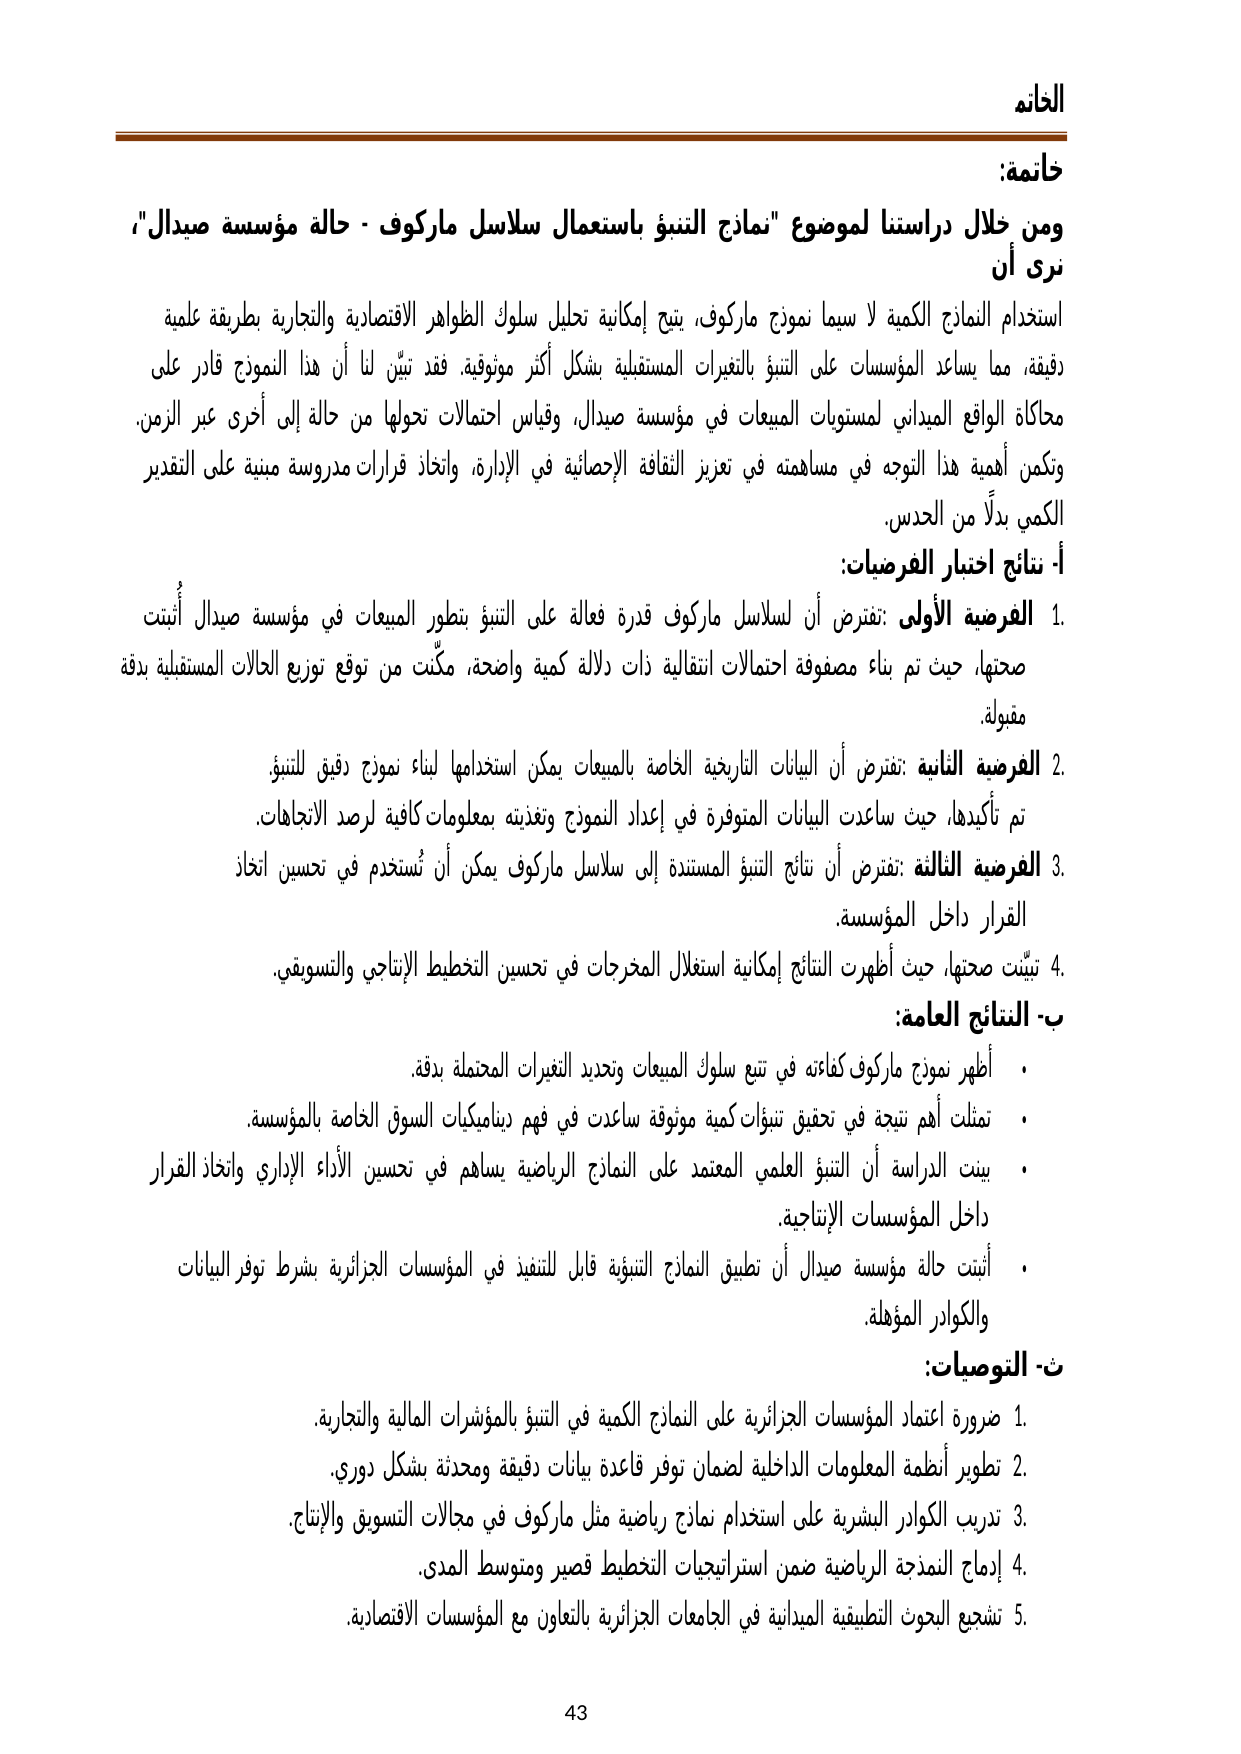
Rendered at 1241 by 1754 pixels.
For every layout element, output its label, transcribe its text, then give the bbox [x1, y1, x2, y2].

text .1 ضرورة اعتماد المؤسسات الجزائرية على النماذج الكمية في التنبؤ بالمؤشرات المالية والتجارية. [109, 1394, 1027, 1434]
subtitle ب- النتائج العامة: [109, 994, 1064, 1035]
text .4 تبيّنت صحتها، حيث أظهرت النتائج إمكانية استغلال المخرجات في تحسين التخطيط الإنتاجي والتسويقي. [109, 944, 1064, 984]
text  بينت الدراسة أن التنبؤ العلمي المعتمد على النماذج الرياضية يساهم في تحسين الأداء الإداري واتخاذ القرار داخل المؤسسات الإنتاجية. [118, 1145, 1027, 1235]
subtitle أ- نتائج اختبار الفرضيات: [109, 542, 1064, 583]
text  أثبتت حالة مؤسسة صيدال أن تطبيق النماذج التنبؤية قابل للتنفيذ في المؤسسات الجزائرية بشرط توفر البيانات والكوادر المؤهلة. [119, 1244, 1027, 1334]
text .3 تدريب الكوادر البشرية على استخدام نماذج رياضية مثل ماركوف في مجالات التسويق والإنتاج. [109, 1494, 1027, 1534]
text استخدام النماذج الكمية لا سيما نموذج ماركوف، يتيح إمكانية تحليل سلوك الظواهر الاقتصادية والتجارية بطريقة علمية دقيقة، مما يساعد المؤسسات على التنبؤ بالتغيرات المستقبلية بشكل أكثر موثوقية. فقد تبيّن لنا أن هذا النموذج قادر على محاكاة الواقع الميداني لمستويات المبيعات في مؤسسة صيدال، وقياس احتمالات تحولها من حالة إلى أخرى عبر الزمن. وتكمن أهمية هذا التوجه في مساهمته في تعزيز الثقافة الإحصائية في الإدارة، واتخاذ قرارات مدروسة مبنية على التقدير الكمي بدلًا من الحدس. [118, 294, 1064, 533]
text .2 تطوير أنظمة المعلومات الداخلية لضمان توفر قاعدة بيانات دقيقة ومحدثة بشكل دوري. [109, 1444, 1027, 1484]
subtitle ث- التوصيات: [109, 1344, 1064, 1384]
text القرار داخل المؤسسة. [109, 894, 1027, 935]
text .5 تشجيع البحوث التطبيقية الميدانية في الجامعات الجزائرية بالتعاون مع المؤسسات الاقتصادية. [109, 1593, 1027, 1634]
text .4 إدماج النمذجة الرياضية ضمن استراتيجيات التخطيط قصير ومتوسط المدى. [109, 1543, 1027, 1584]
text .1 الفرضية الأولى :تفترض أن لسلاسل ماركوف قدرة فعالة على التنبؤ بتطور المبيعات في مؤسسة صيدال أُثبتت صحتها، حيث تم بناء مصفوفة احتمالات انتقالية ذات دلالة كمية واضحة، مكّنت من توقع توزيع الحالات المستقبلية بدقة مقبولة. [118, 593, 1064, 733]
text .2 الفرضية الثانية :تفترض أن البيانات التاريخية الخاصة بالمبيعات يمكن استخدامها لبناء نموذج دقيق للتنبؤ. [109, 742, 1064, 783]
subtitle خاتمة: [109, 145, 1064, 191]
subtitle ومن خلال دراستنا لموضوع "نماذج التنبؤ باستعمال سلاسل ماركوف - حالة مؤسسة صيدال"، نرى أن [109, 202, 1064, 284]
text .3 الفرضية الثالثة :تفترض أن نتائج التنبؤ المستندة إلى سلاسل ماركوف يمكن أن تُستخدم في تحسين اتخاذ [109, 844, 1064, 884]
text تم تأكيدها، حيث ساعدت البيانات المتوفرة في إعداد النموذج وتغذيته بمعلومات كافية لرصد الاتجاهات. [109, 793, 1025, 834]
text  تمثلت أهم نتيجة في تحقيق تنبؤات كمية موثوقة ساعدت في فهم ديناميكيات السوق الخاصة بالمؤسسة. [109, 1095, 1027, 1136]
text  أظهر نموذج ماركوف كفاءته في تتبع سلوك المبيعات وتحديد التغيرات المحتملة بدقة. [109, 1045, 1027, 1086]
